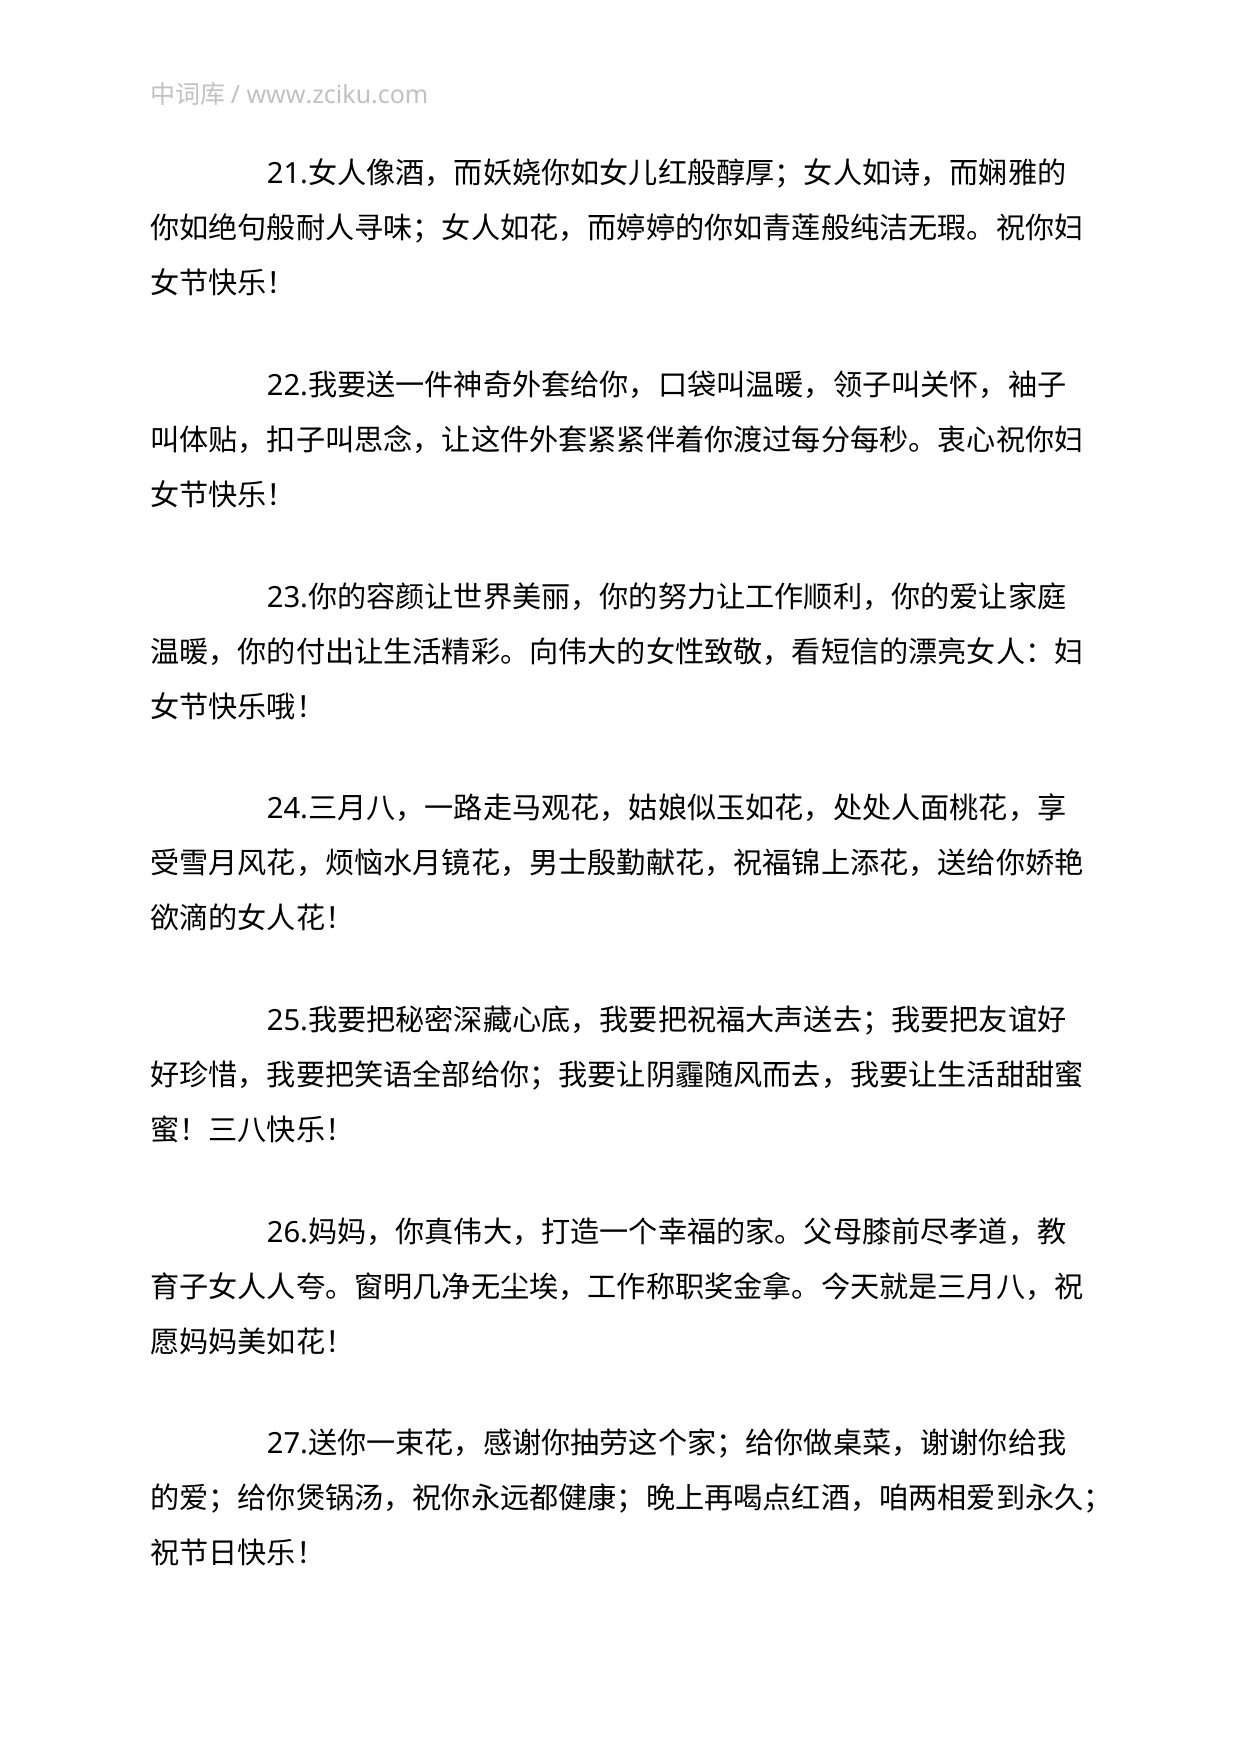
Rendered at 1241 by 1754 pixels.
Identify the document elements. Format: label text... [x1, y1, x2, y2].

text 22.我要送一件神奇外套给你，口袋叫温暖，领子叫关怀，袖子叫体贴，扣子叫思念，让这件外套紧紧伴着你渡过每分每秒。衷心祝你妇女节快乐！ [150, 362, 1090, 514]
text 27.送你一束花，感谢你抽劳这个家；给你做桌菜，谢谢你给我的爱；给你煲锅汤，祝你永远都健康；晚上再喝点红酒，咱两相爱到永久；祝节日快乐！ [150, 1420, 1090, 1572]
text 21.女人像酒，而妖娆你如女儿红般醇厚；女人如诗，而娴雅的你如绝句般耐人寻味；女人如花，而婷婷的你如青莲般纯洁无瑕。祝你妇女节快乐！ [150, 150, 1090, 302]
text 24.三月八，一路走马观花，姑娘似玉如花，处处人面桃花，享受雪月风花，烦恼水月镜花，男士殷勤献花，祝福锦上添花，送给你娇艳欲滴的女人花！ [150, 785, 1090, 937]
text 25.我要把秘密深藏心底，我要把祝福大声送去；我要把友谊好好珍惜，我要把笑语全部给你；我要让阴霾随风而去，我要让生活甜甜蜜蜜！三八快乐！ [150, 997, 1090, 1149]
text 23.你的容颜让世界美丽，你的努力让工作顺利，你的爱让家庭温暖，你的付出让生活精彩。向伟大的女性致敬，看短信的漂亮女人：妇女节快乐哦！ [150, 573, 1090, 726]
text 26.妈妈，你真伟大，打造一个幸福的家。父母膝前尽孝道，教育子女人人夸。窗明几净无尘埃，工作称职奖金拿。今天就是三月八，祝愿妈妈美如花！ [150, 1208, 1090, 1361]
